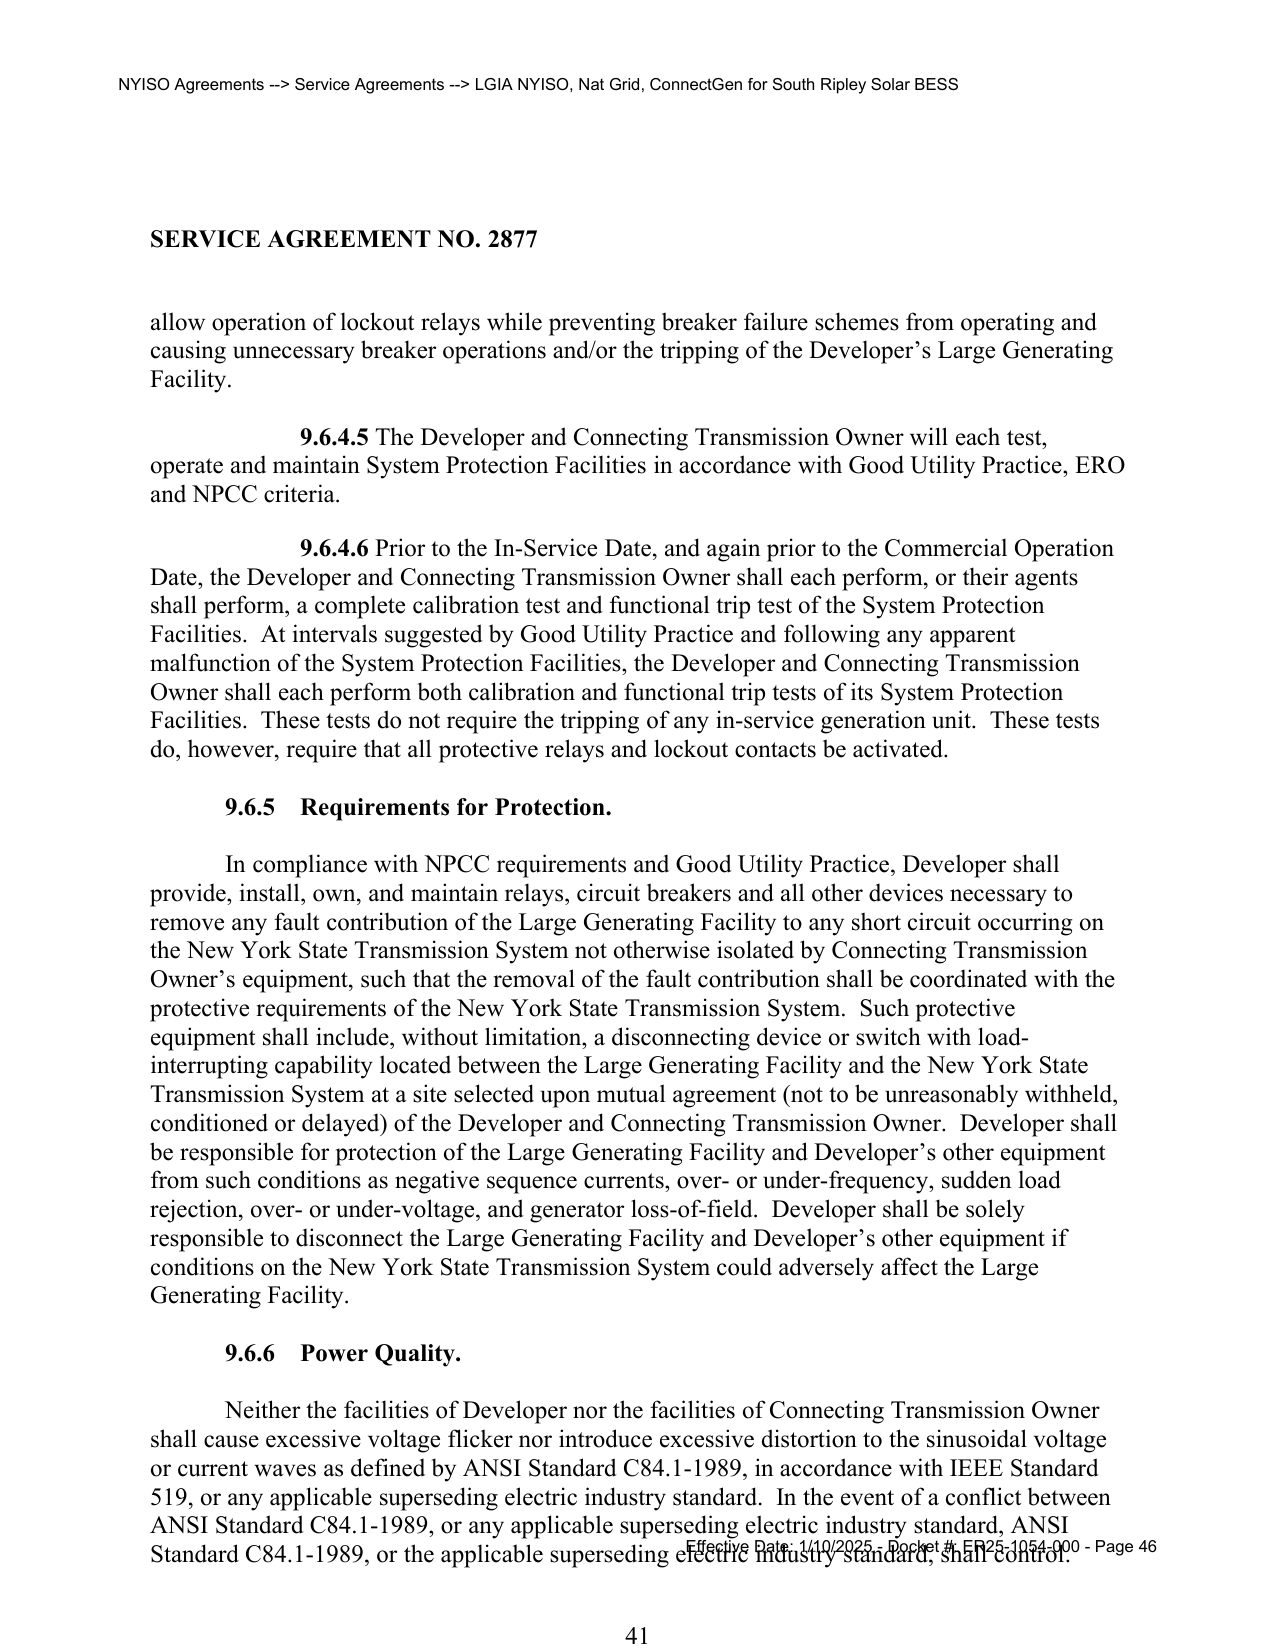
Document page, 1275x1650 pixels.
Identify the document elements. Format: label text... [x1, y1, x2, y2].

list Facilities. At intervals suggested by Good Utility Practice and following any apparent [150, 620, 1138, 648]
list responsible to disconnect the Large Generating Facility and Developer’s other equipment if [150, 1224, 1143, 1252]
list remove any fault contribution of the Large Generating Facility to any short circuit occurring on [150, 908, 1143, 936]
list protective requirements of the New York State Transmission System. Such protective [150, 994, 1143, 1022]
list Standard C84.1-1989, or the applicable superseding electric industry standard, shall control. [150, 1540, 1135, 1568]
list ANSI Standard C84.1-1989, or any applicable superseding electric industry standard, ANSI [150, 1512, 1135, 1539]
list Transmission System at a site selected upon mutual agreement (not to be unreasonably withheld, [150, 1080, 1143, 1108]
list 519, or any applicable superseding electric industry standard. In the event of a conflict between [150, 1483, 1135, 1511]
list 9.6.4.6 Prior to the In-Service Date, and again prior to the Commercial Operation [300, 534, 1138, 562]
list conditions on the New York State Transmission System could adversely affect the Large [150, 1253, 1143, 1281]
list SERVICE AGREEMENT NO. 2877 [150, 225, 563, 253]
list provide, install, own, and maintain relays, circuit breakers and all other devices necessary to [150, 879, 1143, 907]
list Owner shall each perform both calibration and functional trip tests of its System Protection [150, 678, 1138, 706]
list interrupting capability located between the Large Generating Facility and the New York State [150, 1052, 1143, 1079]
list Neither the facilities of Developer nor the facilities of Connecting Transmission Owner [225, 1397, 1135, 1424]
list Facility. [150, 365, 1137, 393]
list 9.6.5 Requirements for Protection. [225, 793, 637, 821]
list rejection, over- or under-voltage, and generator loss-of-field. Developer shall be solely [150, 1195, 1143, 1223]
list allow operation of lockout relays while preventing breaker failure schemes from operating and [150, 308, 1137, 336]
list from such conditions as negative sequence currents, over- or under-frequency, sudden load [150, 1167, 1143, 1194]
list and NPCC criteria. [150, 480, 1149, 508]
list be responsible for protection of the Large Generating Facility and Developer’s other equipment [150, 1138, 1143, 1166]
list conditioned or delayed) of the Developer and Connecting Transmission Owner. Developer shall [150, 1109, 1143, 1137]
list do, however, require that all protective relays and lockout contacts be activated. [150, 735, 1138, 763]
list Owner’s equipment, such that the removal of the fault contribution shall be coordinated with the [150, 965, 1143, 993]
list malfunction of the System Protection Facilities, the Developer and Connecting Transmission [150, 649, 1138, 677]
list Generating Facility. [150, 1282, 1143, 1309]
list or current waves as defined by ANSI Standard C84.1-1989, in accordance with IEEE Standard [150, 1454, 1135, 1482]
list 41 [625, 1622, 675, 1650]
list Facilities. These tests do not require the tripping of any in-service generation unit. These tests [150, 707, 1138, 734]
list 9.6.6 Power Quality. [225, 1339, 486, 1367]
list shall perform, a complete calibration test and functional trip test of the System Protection [150, 592, 1138, 619]
list causing unnecessary breaker operations and/or the tripping of the Developer’s Large Generating [150, 337, 1137, 364]
list shall cause excessive voltage flicker nor introduce excessive distortion to the sinusoidal voltage [150, 1425, 1135, 1453]
list Date, the Developer and Connecting Transmission Owner shall each perform, or their agents [150, 563, 1138, 591]
list equipment shall include, without limitation, a disconnecting device or switch with load- [150, 1023, 1143, 1051]
list In compliance with NPCC requirements and Good Utility Practice, Developer shall [225, 850, 1143, 878]
list operate and maintain System Protection Facilities in accordance with Good Utility Practice, ERO [150, 452, 1149, 479]
list 9.6.4.5 The Developer and Connecting Transmission Owner will each test, [300, 423, 1149, 451]
list the New York State Transmission System not otherwise isolated by Connecting Transmission [150, 937, 1143, 964]
